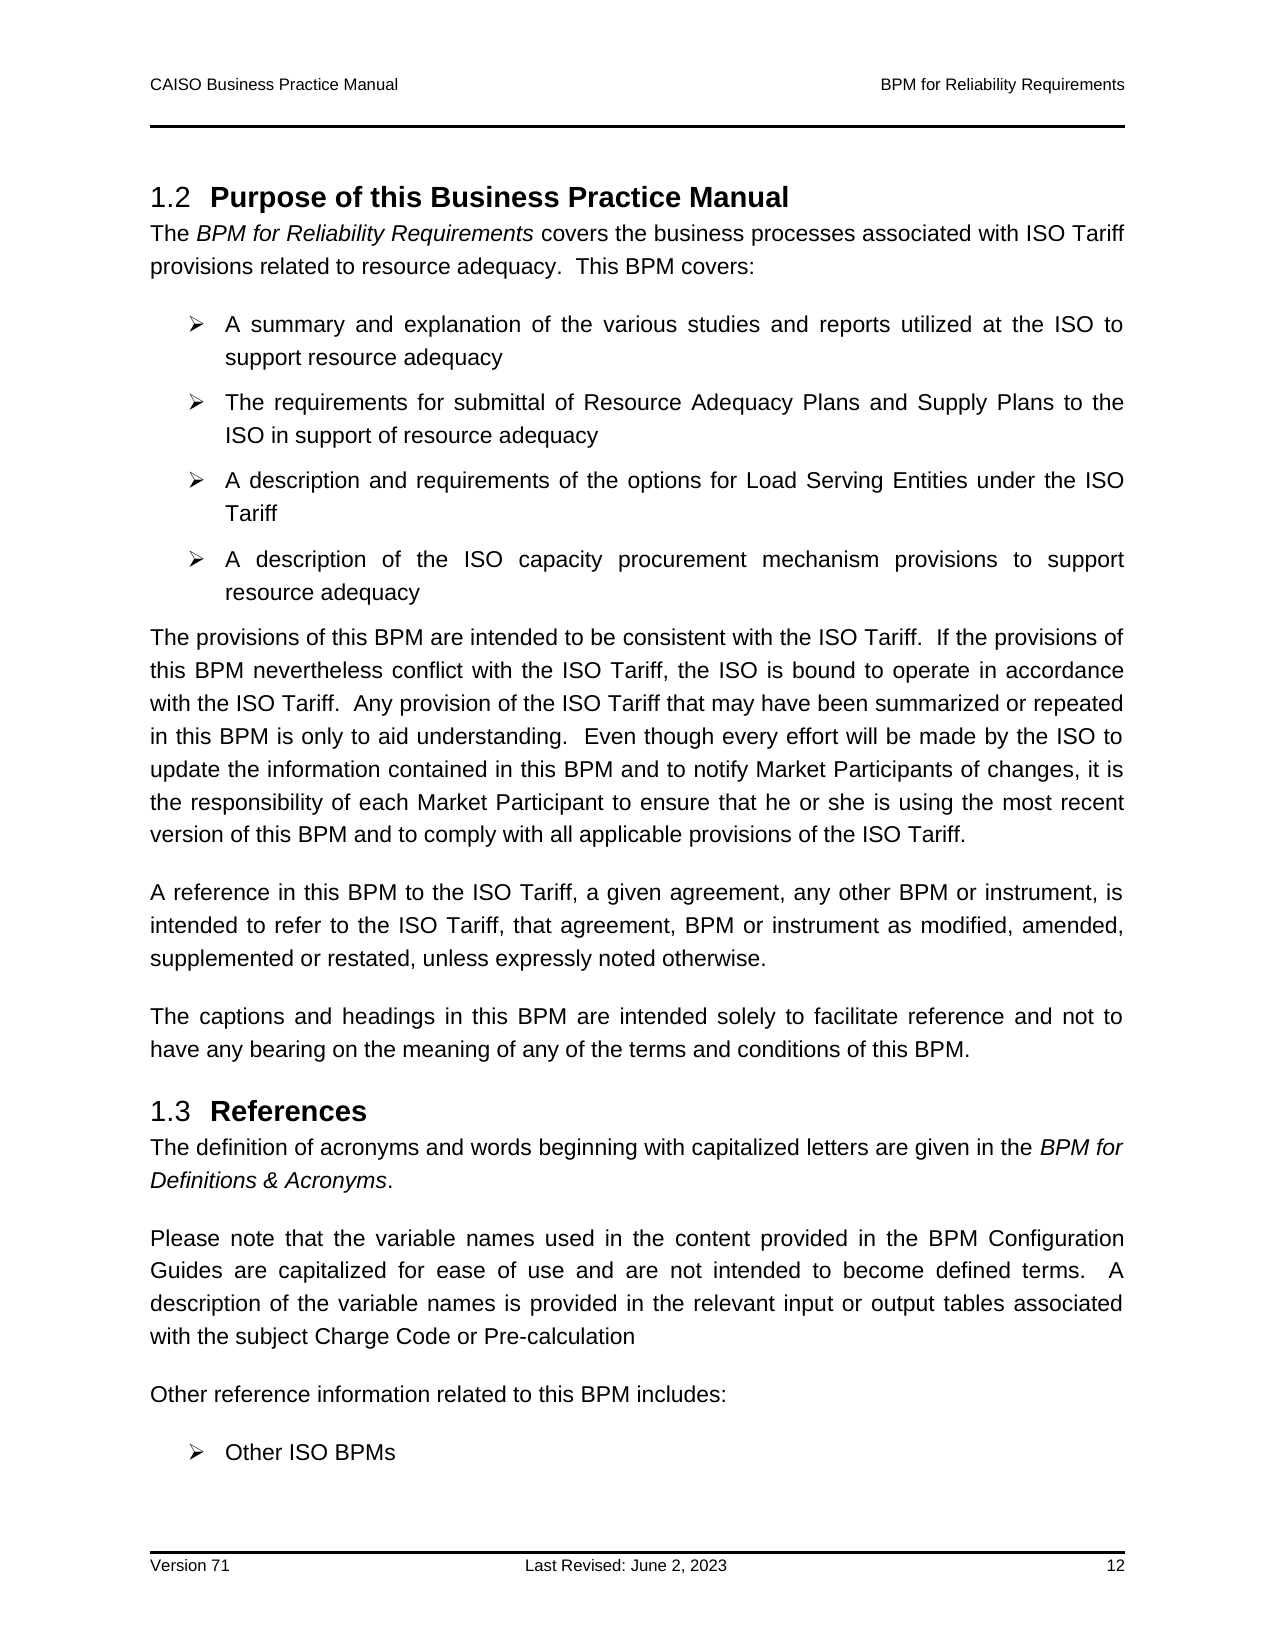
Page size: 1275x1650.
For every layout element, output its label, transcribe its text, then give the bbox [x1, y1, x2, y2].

text A description and requirements of the options for Load Serving Entities under the ISO Tariff [187, 467, 1125, 527]
text The requirements for submittal of Resource Adequacy Plans and Supply Plans to the ISO in support of resource adequacy [187, 389, 1125, 448]
text A summary and explanation of the various studies and reports utilized at the ISO to support resource adequacy [187, 311, 1125, 370]
text The captions and headings in this BPM are intended solely to facilitate reference and not to have any bearing on the meaning of any of the terms and conditions of this BPM. [150, 1003, 1125, 1062]
text A reference in this BPM to the ISO Tariff, a given agreement, any other BPM or instrument, is intended to refer to the ISO Tariff, that agreement, BPM or instrument as modified, amended, supplemented or restated, unless expressly noted otherwise. [150, 879, 1125, 972]
subtitle Purpose of this Business Practice Manual [150, 180, 1125, 213]
text Please note that the variable names used in the content provided in the BPM Configuration Guides are capitalized for ease of use and are not intended to become defined terms. A description of the variable names is provided in the relevant input or output tables associated with the subject Charge Code or Pre-calculation [150, 1224, 1125, 1350]
text The definition of acronyms and words beginning with capitalized letters are given in the BPM for Definitions & Acronyms. [150, 1134, 1125, 1193]
text Other ISO BPMs [187, 1439, 1125, 1466]
text The provisions of this BPM are intended to be consistent with the ISO Tariff. If the provisions of this BPM nevertheless conflict with the ISO Tariff, the ISO is bound to operate in accordance with the ISO Tariff. Any provision of the ISO Tariff that may have been summarized or repeated in this BPM is only to aid understanding. Even though every effort will be made by the ISO to update the information contained in this BPM and to notify Market Participants of changes, it is the responsibility of each Market Participant to ensure that he or she is using the most recent version of this BPM and to comply with all applicable provisions of the ISO Tariff. [150, 624, 1125, 848]
text The BPM for Reliability Requirements covers the business processes associated with ISO Tariff provisions related to resource adequacy. This BPM covers: [150, 220, 1125, 279]
subtitle References [150, 1094, 1125, 1127]
text A description of the ISO capacity procurement mechanism provisions to support resource adequacy [187, 546, 1125, 605]
text Other reference information related to this BPM includes: [150, 1381, 1125, 1408]
